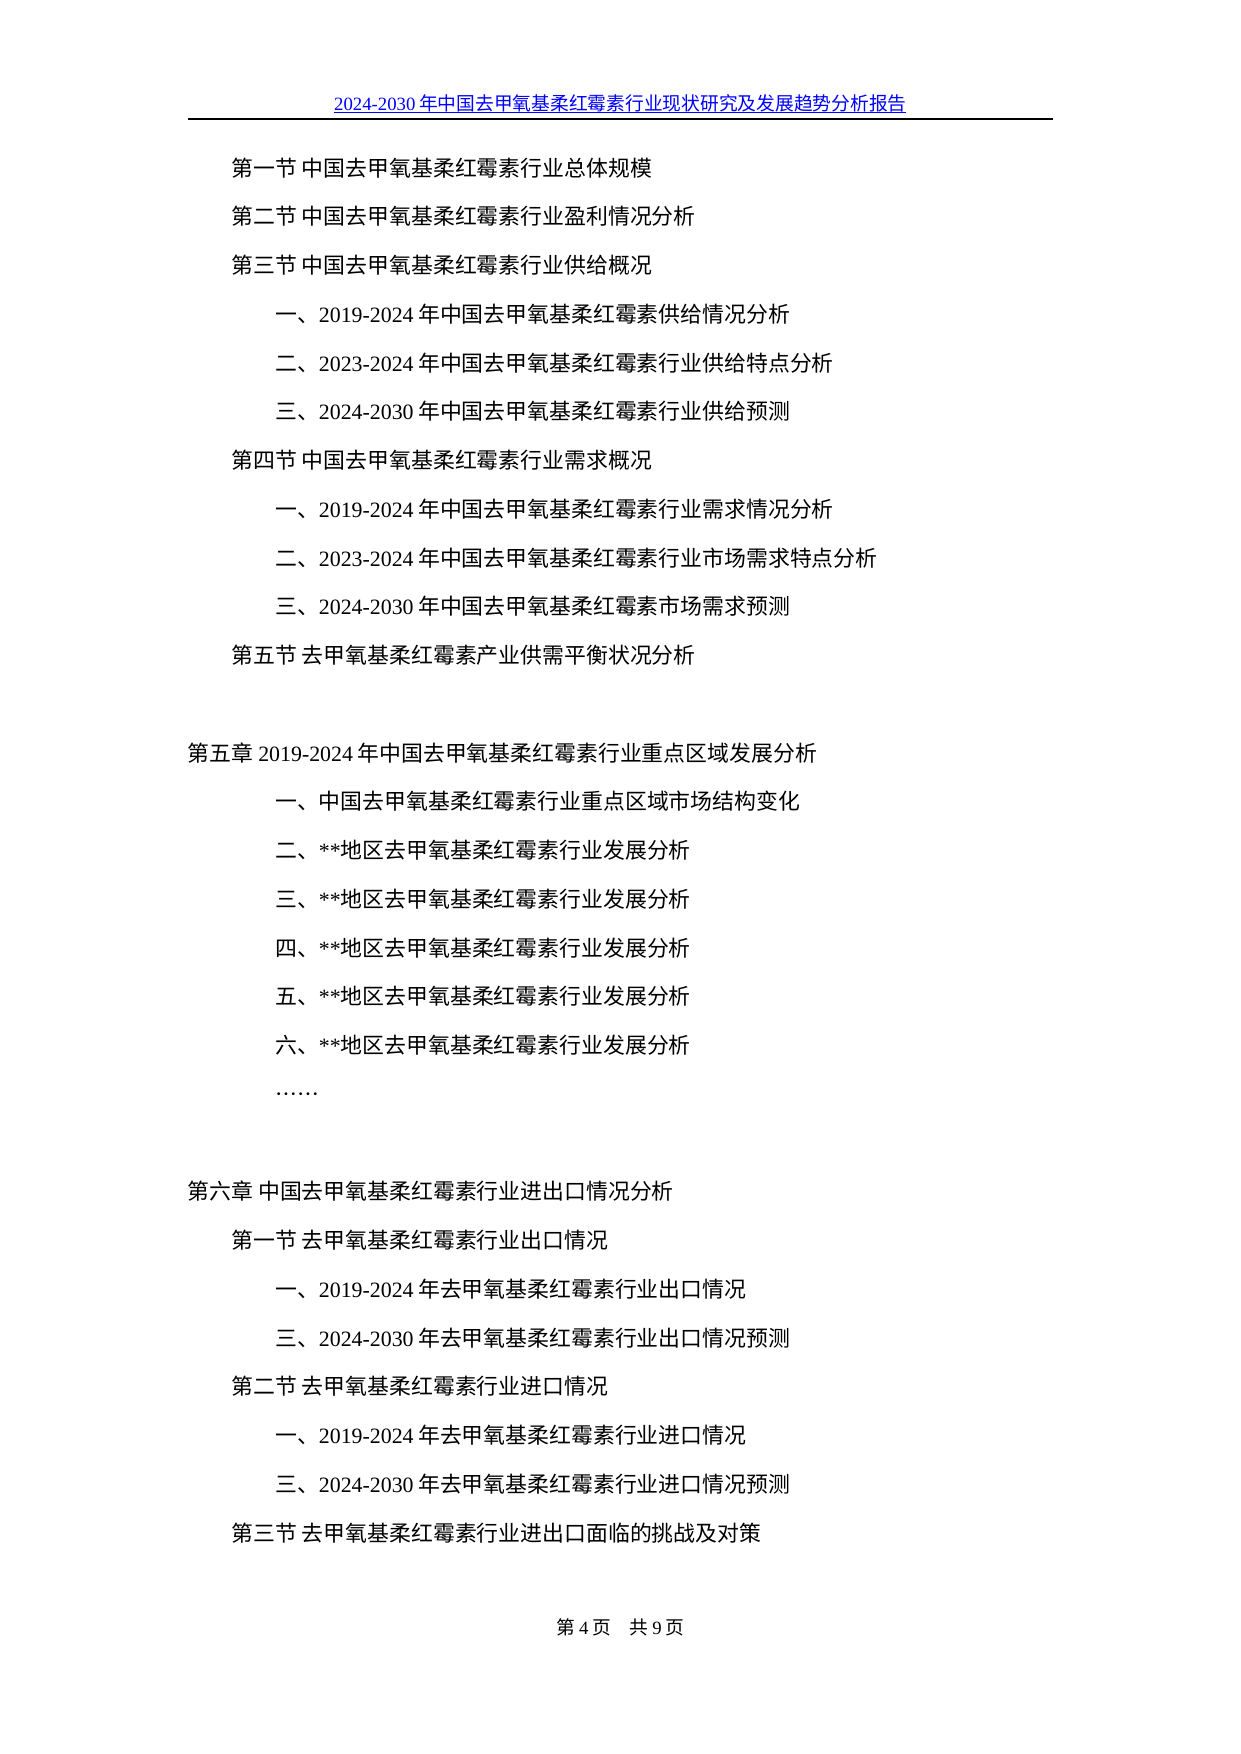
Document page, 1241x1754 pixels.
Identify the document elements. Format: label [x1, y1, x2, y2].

text [187, 150, 1053, 1548]
